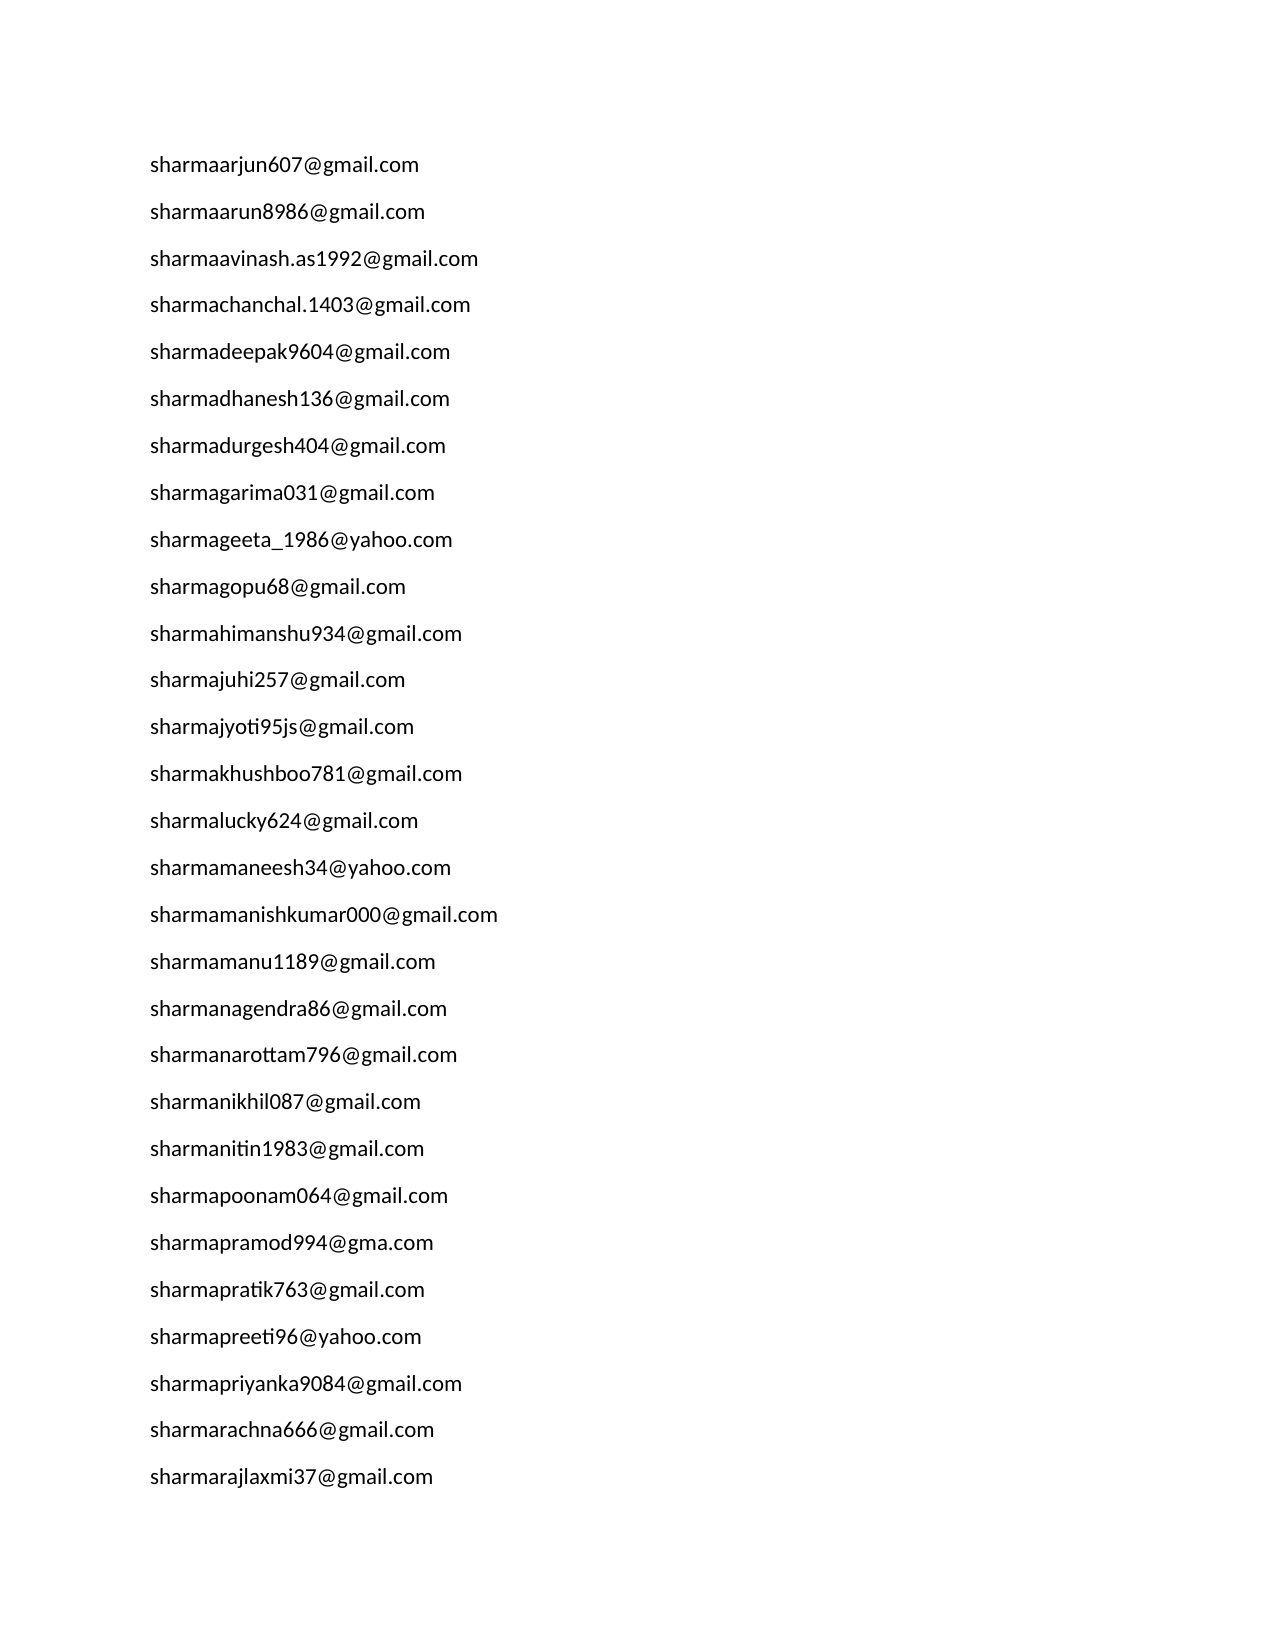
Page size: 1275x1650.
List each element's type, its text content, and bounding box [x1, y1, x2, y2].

text sharmagopu68@gmail.com [150, 572, 1125, 600]
text sharmakhushboo781@gmail.com [150, 759, 1125, 787]
text sharmanitin1983@gmail.com [150, 1134, 1125, 1162]
text sharmachanchal.1403@gmail.com [150, 291, 1125, 319]
text sharmamaneesh34@yahoo.com [150, 853, 1125, 881]
text sharmadhanesh136@gmail.com [150, 384, 1125, 412]
text sharmapratik763@gmail.com [150, 1275, 1125, 1303]
text sharmadeepak9604@gmail.com [150, 337, 1125, 366]
text sharmageeta_1986@yahoo.com [150, 525, 1125, 553]
text sharmapoonam064@gmail.com [150, 1181, 1125, 1209]
text sharmanikhil087@gmail.com [150, 1087, 1125, 1116]
text sharmajuhi257@gmail.com [150, 666, 1125, 694]
text sharmarajlaxmi37@gmail.com [150, 1462, 1125, 1491]
text sharmajyoti95js@gmail.com [150, 712, 1125, 741]
text sharmaavinash.as1992@gmail.com [150, 244, 1125, 272]
text sharmapreeti96@yahoo.com [150, 1322, 1125, 1350]
text sharmalucky624@gmail.com [150, 806, 1125, 834]
text sharmapramod994@gma.com [150, 1228, 1125, 1256]
text sharmadurgesh404@gmail.com [150, 431, 1125, 459]
text sharmanagendra86@gmail.com [150, 994, 1125, 1022]
text sharmagarima031@gmail.com [150, 478, 1125, 506]
text sharmapriyanka9084@gmail.com [150, 1369, 1125, 1397]
text sharmamanishkumar000@gmail.com [150, 900, 1125, 928]
text sharmamanu1189@gmail.com [150, 947, 1125, 975]
text sharmanarottam796@gmail.com [150, 1041, 1125, 1069]
text sharmaarjun607@gmail.com [150, 150, 1125, 178]
text sharmarachna666@gmail.com [150, 1416, 1125, 1444]
text sharmahimanshu934@gmail.com [150, 619, 1125, 647]
text sharmaarun8986@gmail.com [150, 197, 1125, 225]
